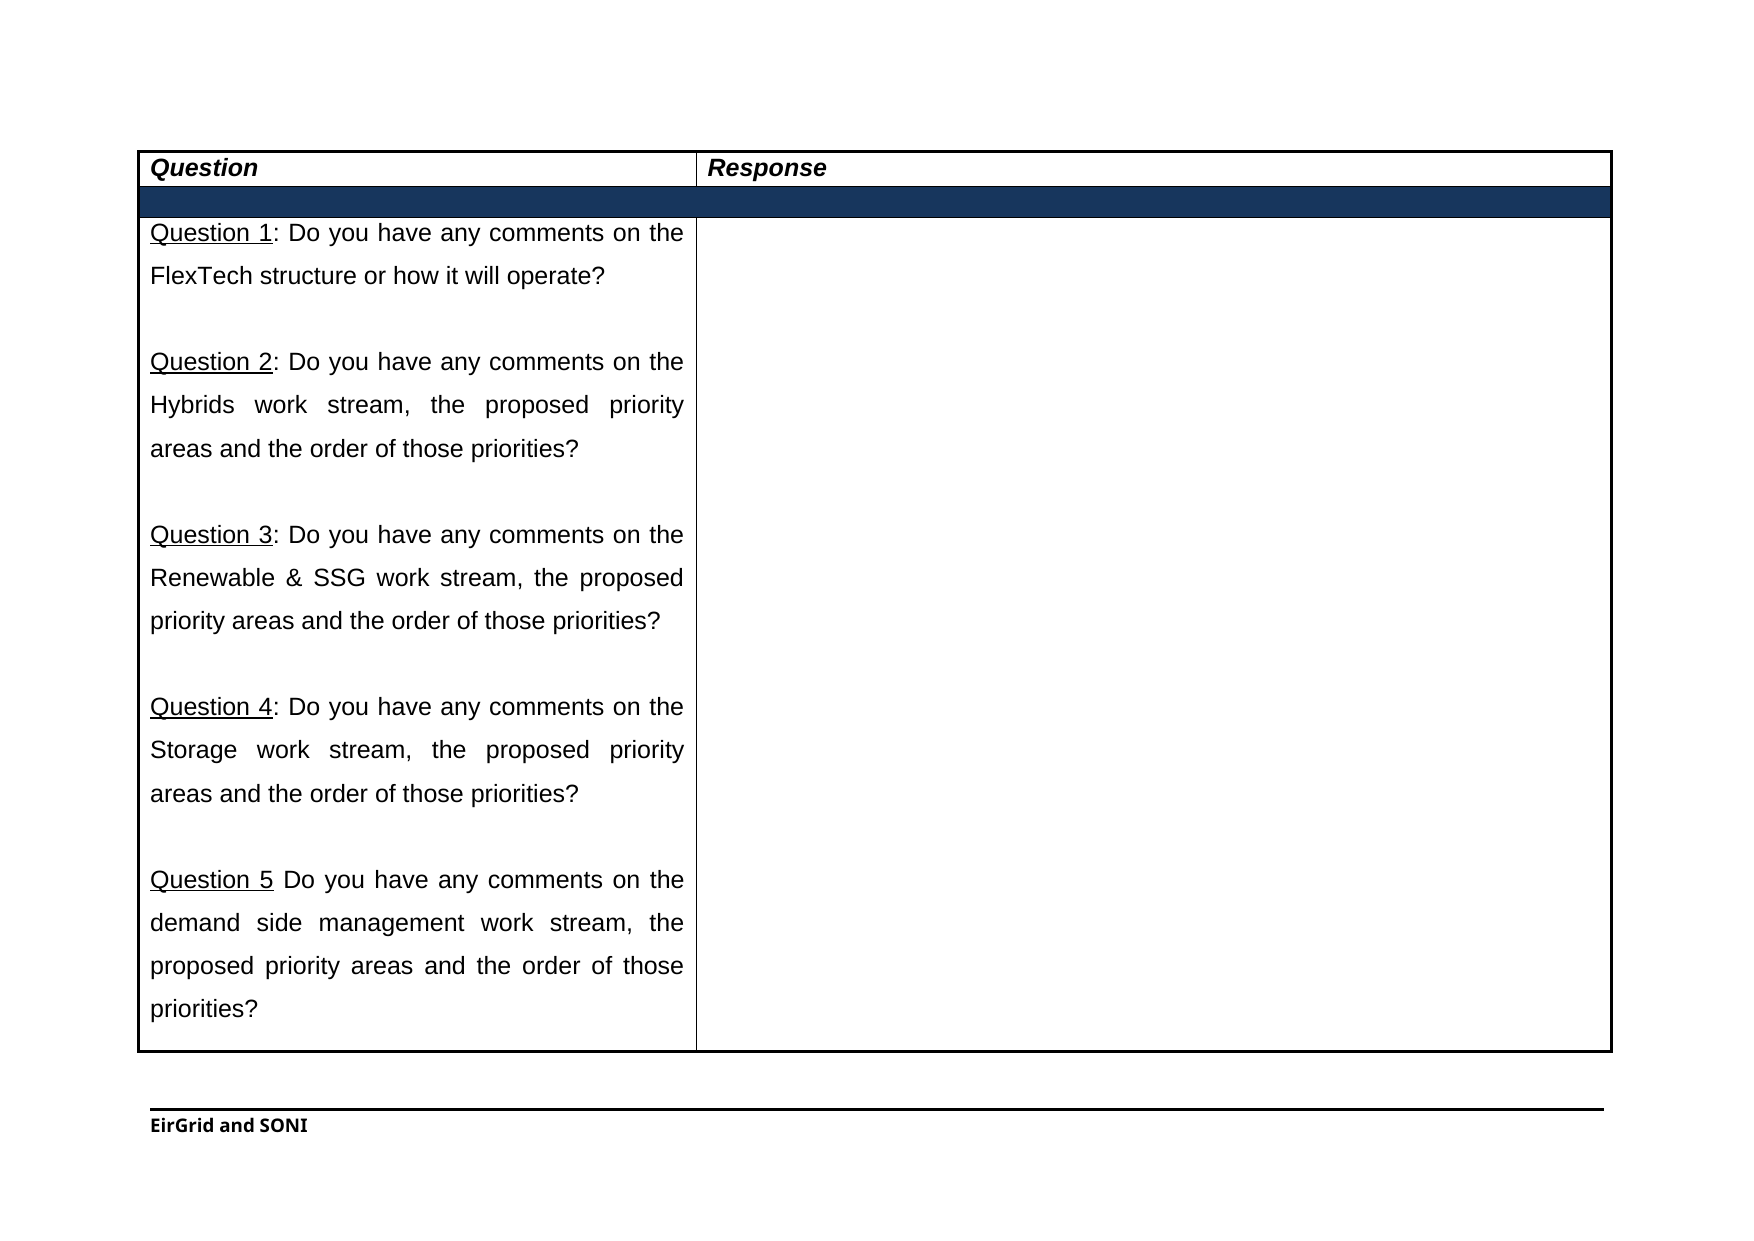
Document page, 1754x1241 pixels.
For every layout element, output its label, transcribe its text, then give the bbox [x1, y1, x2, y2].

table_header Question [140, 153, 696, 186]
table_cell [697, 218, 1610, 1050]
table_cell [140, 187, 1610, 217]
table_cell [140, 218, 696, 1050]
table_header Response [697, 153, 1610, 186]
